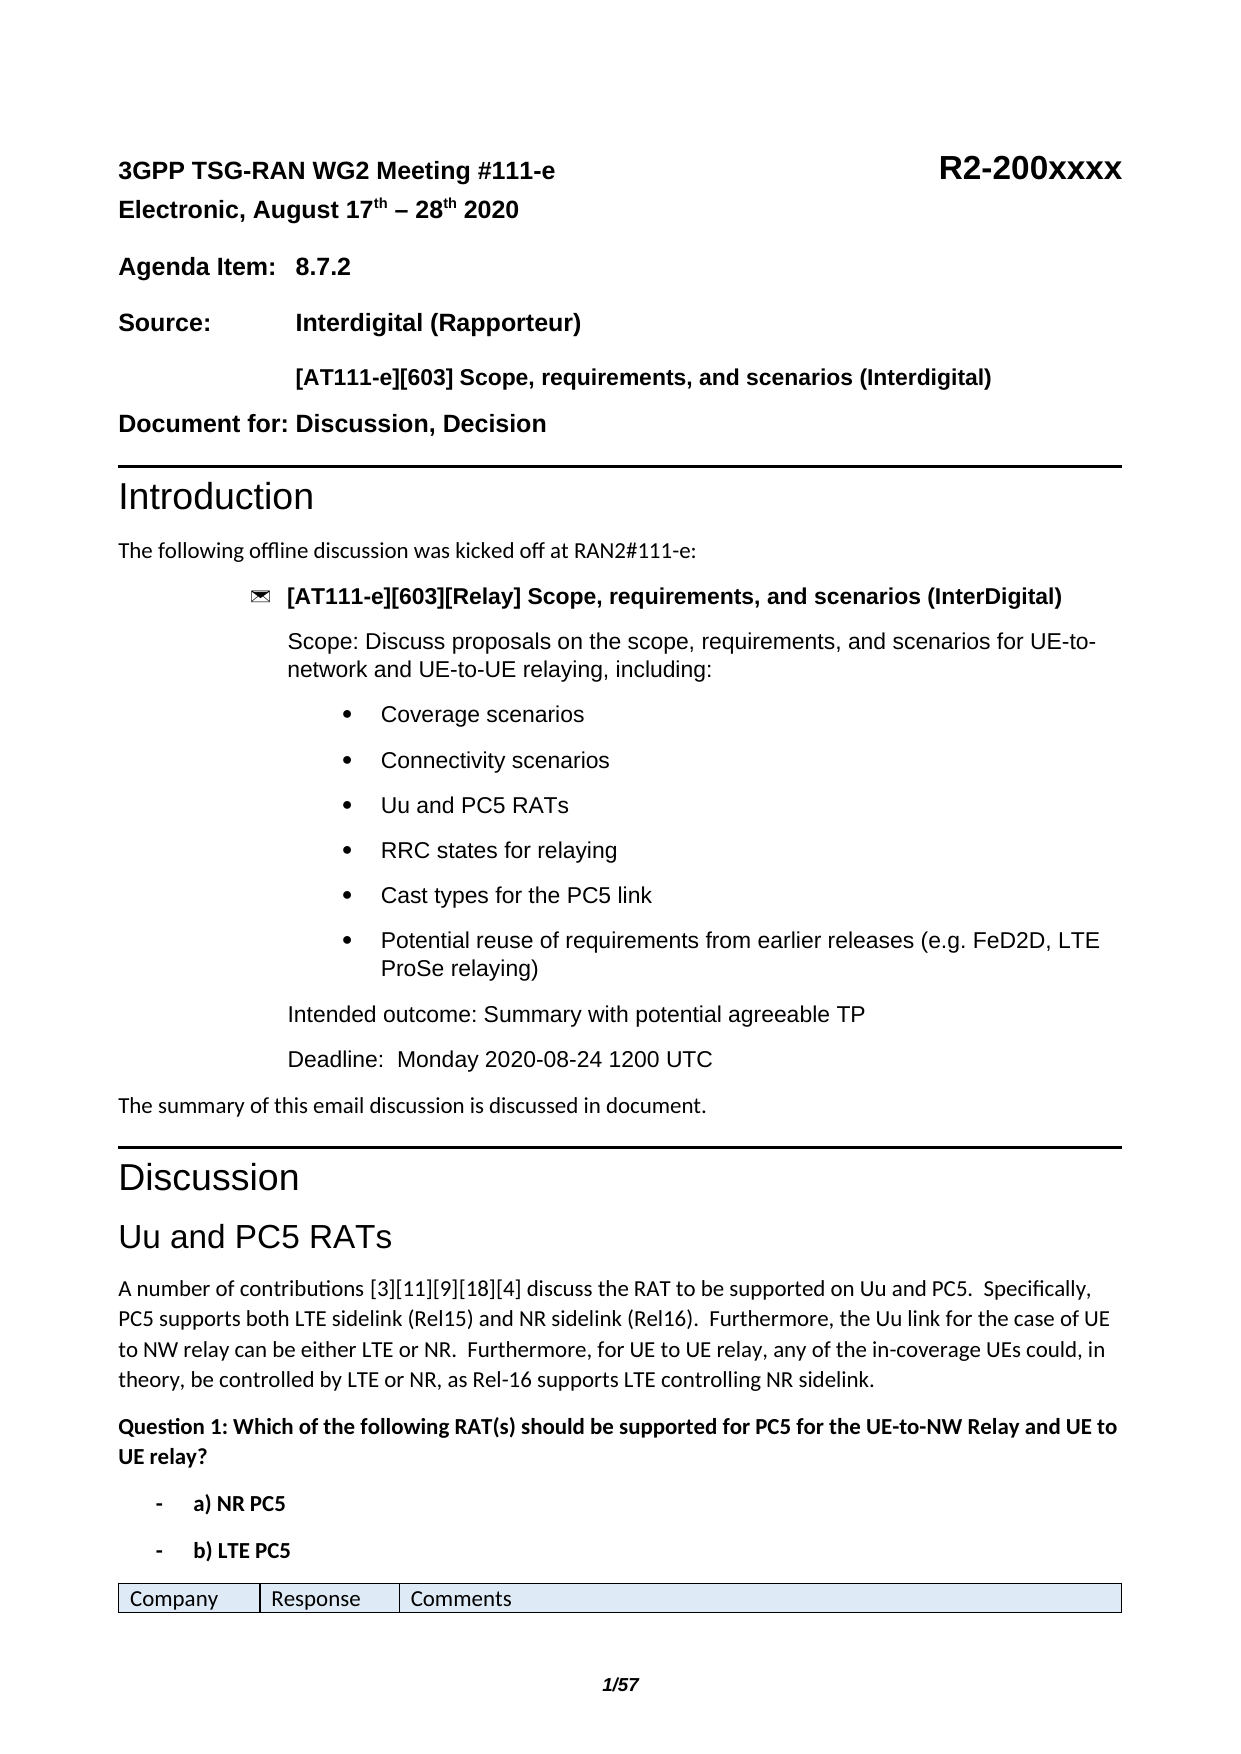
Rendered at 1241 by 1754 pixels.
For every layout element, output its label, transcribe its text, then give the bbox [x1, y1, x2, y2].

subtitle Introduction [118, 468, 1122, 517]
text The following offline discussion was kicked off at RAN2#111-e: [118, 536, 1122, 564]
list [AT111-e][603] Scope, requirements, and scenarios (Interdigital) [287, 363, 1122, 390]
table_header Comments [400, 1584, 1121, 1612]
list Coverage scenarios [343, 701, 1122, 728]
text Deadline: Monday 2020-08-24 1200 UTC [249, 1046, 1122, 1072]
text 3GPP TSG-RAN WG2 Meeting #111-e R2-200xxxx [118, 148, 1122, 186]
text The summary of this email discussion is discussed in document. [118, 1091, 1122, 1119]
list Uu and PC5 RATs [343, 792, 1122, 818]
text Scope: Discuss proposals on the scope, requirements, and scenarios for UE-to-network and UE-to-UE relaying, including: [249, 628, 1122, 683]
list Cast types for the PC5 link [343, 882, 1122, 908]
text Electronic, August 17th – 28th 2020 [118, 195, 1122, 224]
text Source: Interdigital (Rapporteur) [118, 307, 1122, 336]
text Document for: Discussion, Decision [118, 409, 1122, 437]
text Agenda Item: 8.7.2 [118, 251, 1122, 280]
text A number of contributions [3][11][9][18][4] discuss the RAT to be supported on Uu and PC5. Specifically, PC5 supports both LTE sidelink (Rel15) and NR sidelink (Rel16). Furthermore, the Uu link for the case of UE to NW relay can be either LTE or NR. Furthermore, for UE to UE relay, any of the in-coverage UEs could, in theory, be controlled by LTE or NR, as Rel-16 supports LTE controlling NR sidelink. [118, 1274, 1122, 1393]
list Connectivity scenarios [343, 747, 1122, 773]
list RRC states for relaying [343, 837, 1122, 863]
list b) LTE PC5 [156, 1536, 1122, 1564]
table_header Response [261, 1584, 399, 1612]
table_header Company [119, 1584, 259, 1612]
text Intended outcome: Summary with potential agreeable TP [249, 1001, 1122, 1027]
list a) NR PC5 [156, 1489, 1122, 1517]
text [AT111-e][603][Relay] Scope, requirements, and scenarios (InterDigital) [249, 583, 1122, 609]
list Potential reuse of requirements from earlier releases (e.g. FeD2D, LTE ProSe relaying) [343, 927, 1122, 982]
text Question 1: Which of the following RAT(s) should be supported for PC5 for the UE-to-NW Relay and UE to UE relay? [118, 1412, 1122, 1470]
subtitle Uu and PC5 RATs [118, 1217, 1122, 1256]
subtitle Discussion [118, 1149, 1122, 1198]
